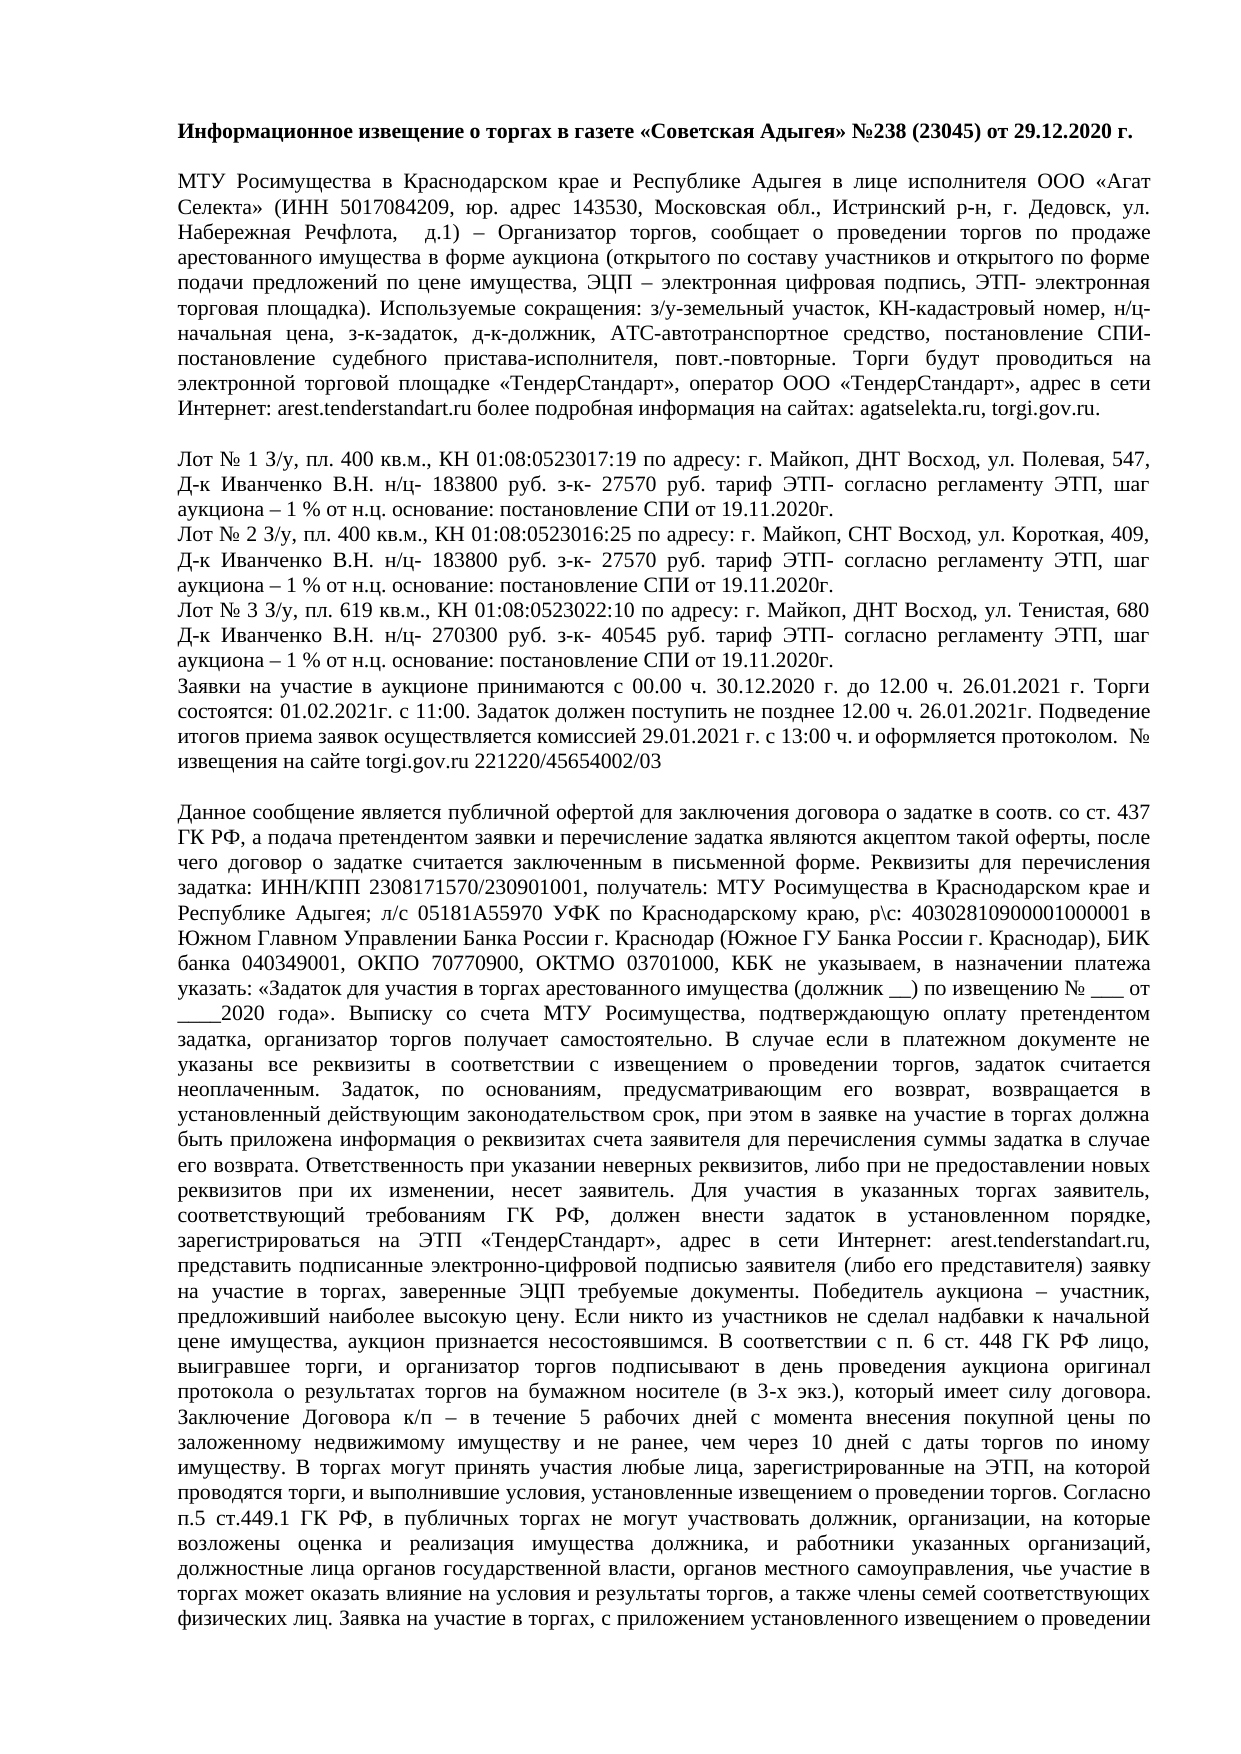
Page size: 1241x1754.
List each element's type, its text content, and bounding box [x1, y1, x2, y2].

text Лот № 3 З/у, пл. 619 кв.м., КН 01:08:0523022:10 по адресу: г. Майкоп, ДНТ Восход, ул. Тенистая, 680 Д-к Иванченко В.Н. н/ц- 270300 руб. з-к- 40545 руб. тариф ЭТП- согласно регламенту ЭТП, шаг аукциона – 1 % от н.ц. основание: постановление СПИ от 19.11.2020г. [177, 597, 1152, 673]
text Информационное извещение о торгах в газете «Советская Адыгея» №238 (23045) от 29.12.2020 г. [177, 118, 1152, 143]
text Лот № 2 З/у, пл. 400 кв.м., КН 01:08:0523016:25 по адресу: г. Майкоп, СНТ Восход, ул. Короткая, 409, Д-к Иванченко В.Н. н/ц- 183800 руб. з-к- 27570 руб. тариф ЭТП- согласно регламенту ЭТП, шаг аукциона – 1 % от н.ц. основание: постановление СПИ от 19.11.2020г. [177, 521, 1152, 597]
text МТУ Росимущества в Краснодарском крае и Республике Адыгея в лице исполнителя ООО «Агат Селекта» (ИНН 5017084209, юр. адрес 143530, Московская обл., Истринский р-н, г. Дедовск, ул. Набережная Речфлота, д.1) – Организатор торгов, сообщает о проведении торгов по продаже арестованного имущества в форме аукциона (открытого по составу участников и открытого по форме подачи предложений по цене имущества, ЭЦП – электронная цифровая подпись, ЭТП- электронная торговая площадка). Используемые сокращения: з/у-земельный участок, КН-кадастровый номер, н/ц-начальная цена, з-к-задаток, д-к-должник, АТС-автотранспортное средство, постановление СПИ-постановление судебного пристава-исполнителя, повт.-повторные. Торги будут проводиться на электронной торговой площадке «ТендерСтандарт», оператор ООО «ТендерСтандарт», адрес в сети Интернет: arest.tenderstandart.ru более подробная информация на сайтах: agatselekta.ru, torgi.gov.ru. [177, 168, 1152, 421]
text Лот № 1 З/у, пл. 400 кв.м., КН 01:08:0523017:19 по адресу: г. Майкоп, ДНТ Восход, ул. Полевая, 547, Д-к Иванченко В.Н. н/ц- 183800 руб. з-к- 27570 руб. тариф ЭТП- согласно регламенту ЭТП, шаг аукциона – 1 % от н.ц. основание: постановление СПИ от 19.11.2020г. [177, 446, 1152, 521]
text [177, 799, 1152, 1631]
text Заявки на участие в аукционе принимаются с 00.00 ч. 30.12.2020 г. до 12.00 ч. 26.01.2021 г. Торги состоятся: 01.02.2021г. с 11:00. Задаток должен поступить не позднее 12.00 ч. 26.01.2021г. Подведение итогов приема заявок осуществляется комиссией 29.01.2021 г. с 13:00 ч. и оформляется протоколом. № извещения на сайте torgi.gov.ru 221220/45654002/03 [177, 673, 1152, 773]
